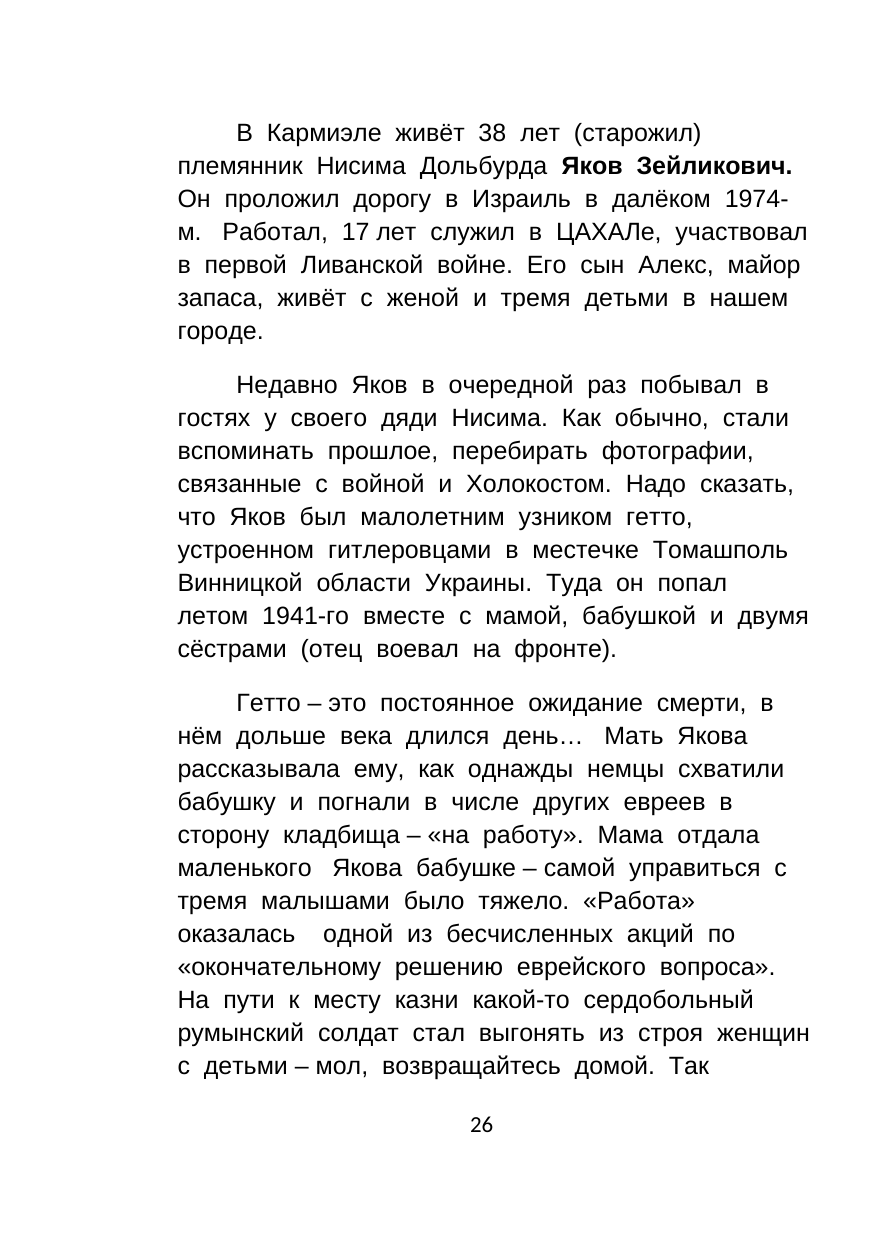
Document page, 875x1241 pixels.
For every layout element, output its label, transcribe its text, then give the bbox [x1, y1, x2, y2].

text Недавно Яков в очередной раз побывал в гостях у своего дяди Нисима. Как обычно, стали вспоминать прошлое, перебирать фотографии, связанные с войной и Холокостом. Надо сказать, что Яков был малолетним узником гетто, устроенном гитлеровцами в местечке Томашполь Винницкой области Украины. Туда он попал летом 1941-го вместе с мамой, бабушкой и двумя сёстрами (отец воевал на фронте). [177, 370, 812, 663]
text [177, 688, 812, 1080]
text В Кармиэле живёт 38 лет (старожил) племянник Нисима Дольбурда Яков Зейликович. Он проложил дорогу в Израиль в далёком 1974-м. Работал, 17 лет служил в ЦАХАЛе, участвовал в первой Ливанской войне. Его сын Алекс, майор запаса, живёт с женой и тремя детьми в нашем городе. [177, 118, 812, 345]
